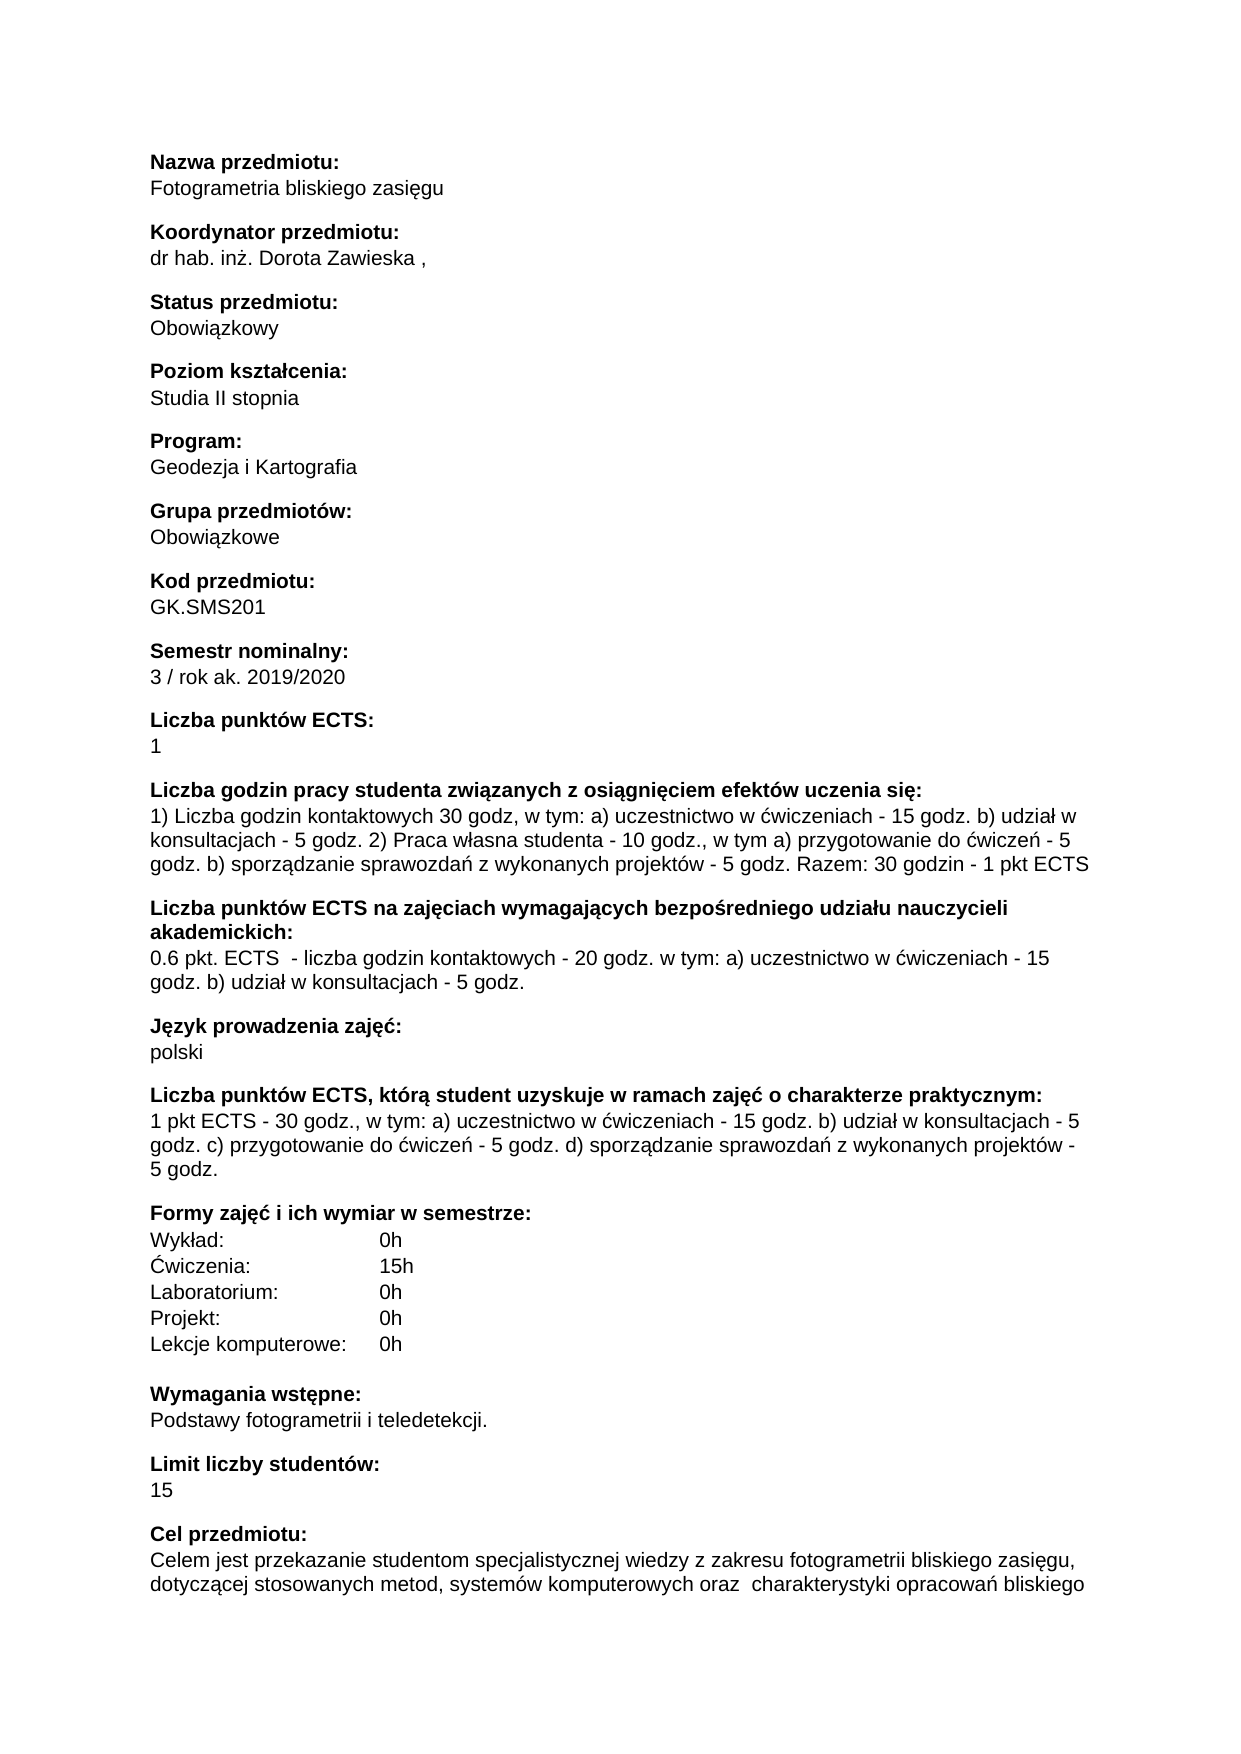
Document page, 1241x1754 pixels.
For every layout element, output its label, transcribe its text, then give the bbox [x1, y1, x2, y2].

text polski [150, 1039, 1090, 1063]
text 1 pkt ECTS - 30 godz., w tym: a) uczestnictwo w ćwiczeniach - 15 godz. b) udział w konsultacjach - 5 godz. c) przygotowanie do ćwiczeń - 5 godz. d) sporządzanie sprawozdań z wykonanych projektów - 5 godz. [150, 1109, 1090, 1181]
text 1 [150, 734, 1090, 758]
text Język prowadzenia zajęć: [150, 1013, 1090, 1037]
text Podstawy fotogrametrii i teledetekcji. [150, 1408, 1090, 1432]
table_cell 15h [369, 1252, 597, 1278]
table_cell Laboratorium: [140, 1280, 367, 1304]
text Cel przedmiotu: [150, 1521, 1090, 1545]
text Program: [150, 429, 1090, 453]
text Status przedmiotu: [150, 289, 1090, 313]
text 3 / rok ak. 2019/2020 [150, 664, 1090, 688]
table_cell 0h [369, 1278, 597, 1304]
text Liczba punktów ECTS na zajęciach wymagających bezpośredniego udziału nauczycieli akademickich: [150, 896, 1090, 944]
table_cell 0h [369, 1330, 597, 1356]
text Nazwa przedmiotu: [150, 150, 1090, 174]
text Grupa przedmiotów: [150, 499, 1090, 523]
table_cell Ćwiczenia: [140, 1254, 367, 1278]
table_cell Projekt: [140, 1306, 367, 1330]
text Studia II stopnia [150, 385, 1090, 409]
text dr hab. inż. Dorota Zawieska , [150, 246, 1090, 270]
text Wymagania wstępne: [150, 1382, 1090, 1406]
text Poziom kształcenia: [150, 359, 1090, 383]
text GK.SMS201 [150, 595, 1090, 619]
table_cell 0h [369, 1304, 597, 1330]
text Semestr nominalny: [150, 638, 1090, 662]
text Limit liczby studentów: [150, 1452, 1090, 1476]
table_header Wykład: [140, 1228, 367, 1252]
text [150, 1547, 1090, 1595]
text Liczba punktów ECTS, którą student uzyskuje w ramach zajęć o charakterze praktycznym: [150, 1083, 1090, 1107]
text Formy zajęć i ich wymiar w semestrze: [150, 1201, 1090, 1225]
text Fotogrametria bliskiego zasięgu [150, 176, 1090, 200]
text Obowiązkowe [150, 525, 1090, 549]
text Liczba punktów ECTS: [150, 708, 1090, 732]
text Obowiązkowy [150, 316, 1090, 339]
text Koordynator przedmiotu: [150, 220, 1090, 244]
text Liczba godzin pracy studenta związanych z osiągnięciem efektów uczenia się: [150, 778, 1090, 802]
table_header 0h [369, 1228, 597, 1252]
text 1) Liczba godzin kontaktowych 30 godz, w tym: a) uczestnictwo w ćwiczeniach - 15 godz. b) udział w konsultacjach - 5 godz. 2) Praca własna studenta - 10 godz., w tym a) przygotowanie do ćwiczeń - 5 godz. b) sporządzanie sprawozdań z wykonanych projektów - 5 godz. Razem: 30 godzin - 1 pkt ECTS [150, 804, 1090, 876]
table_cell Lekcje komputerowe: [140, 1332, 367, 1356]
text Geodezja i Kartografia [150, 455, 1090, 479]
text Kod przedmiotu: [150, 569, 1090, 593]
text 15 [150, 1478, 1090, 1502]
text 0.6 pkt. ECTS - liczba godzin kontaktowych - 20 godz. w tym: a) uczestnictwo w ćwiczeniach - 15 godz. b) udział w konsultacjach - 5 godz. [150, 946, 1090, 994]
